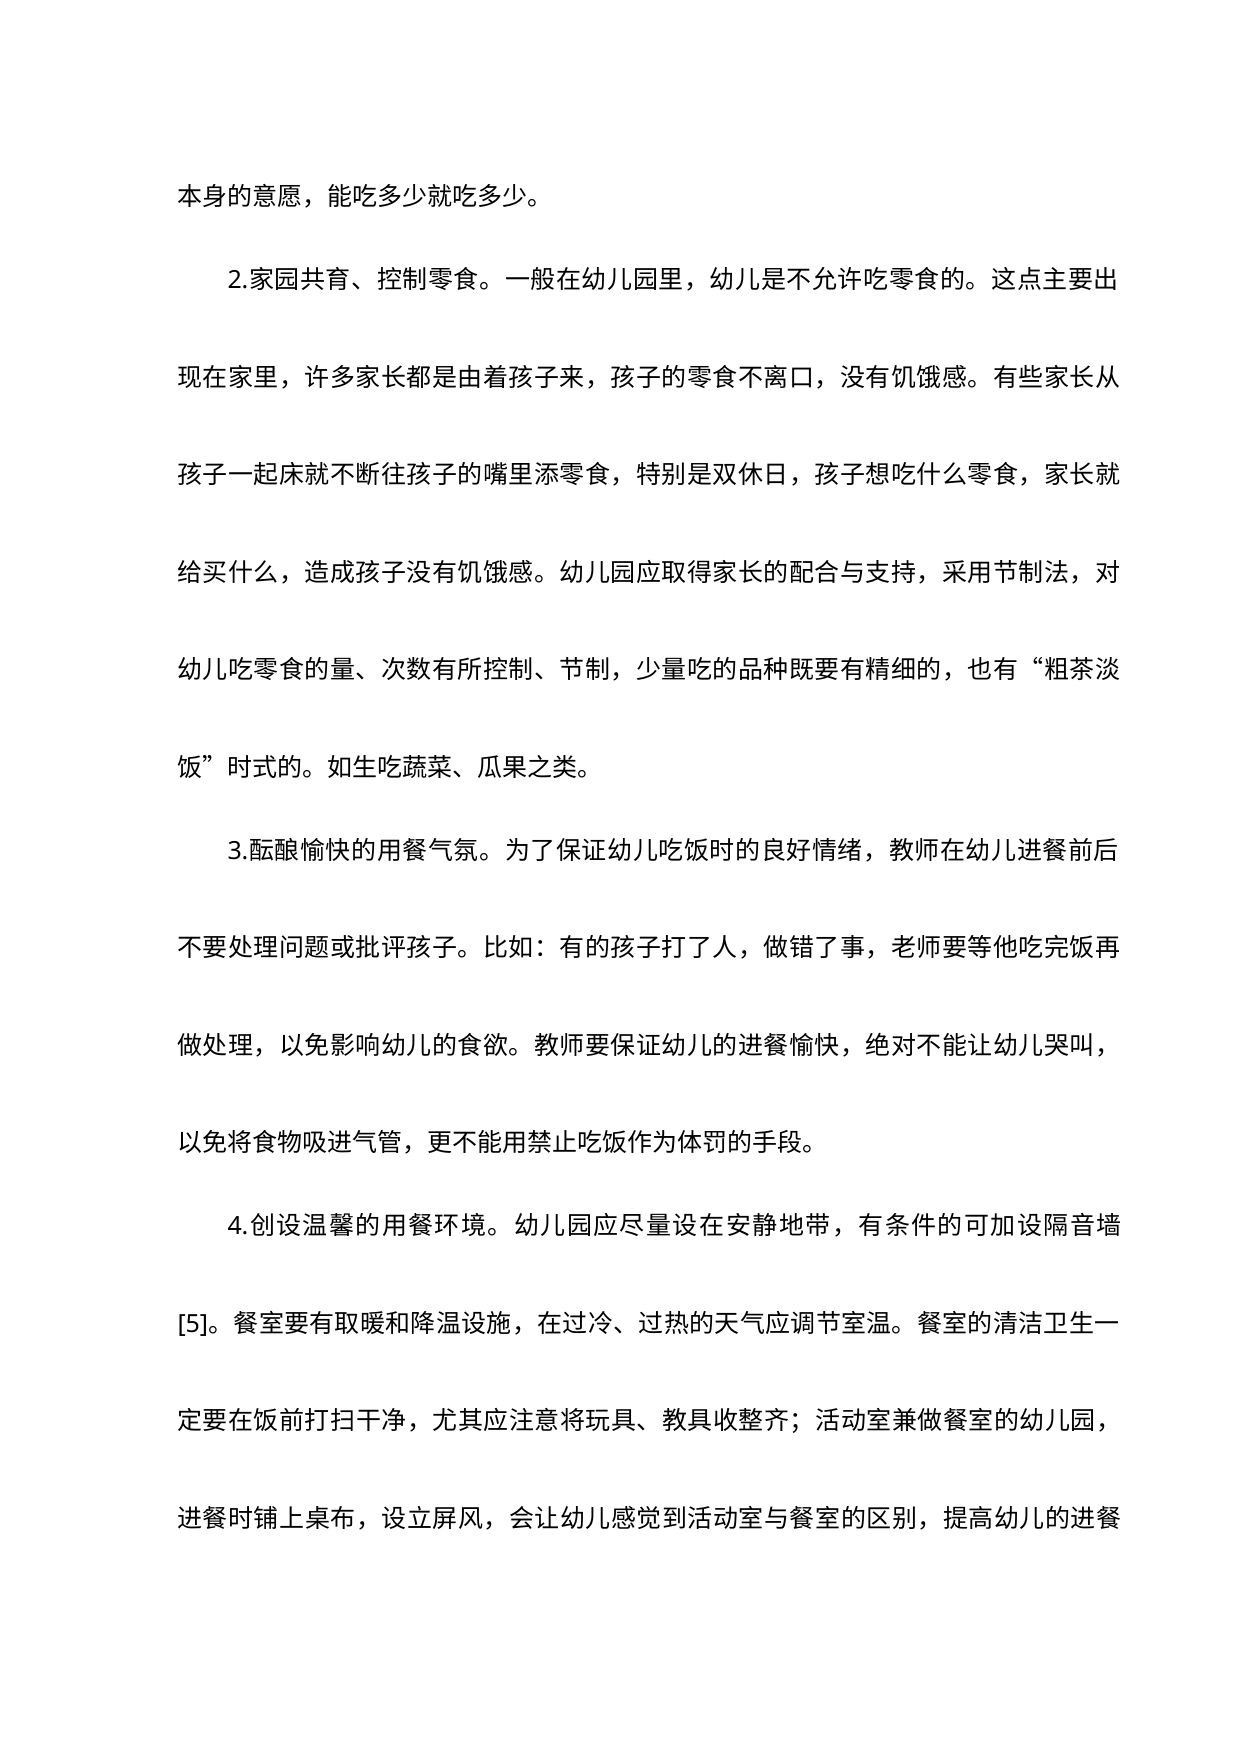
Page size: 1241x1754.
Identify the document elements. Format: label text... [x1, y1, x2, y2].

text 2.家园共育、控制零食。一般在幼儿园里，幼儿是不允许吃零食的。这点主要出现在家里，许多家长都是由着孩子来，孩子的零食不离口，没有饥饿感。有些家长从孩子一起床就不断往孩子的嘴里添零食，特别是双休日，孩子想吃什么零食，家长就给买什么，造成孩子没有饥饿感。幼儿园应取得家长的配合与支持，采用节制法，对幼儿吃零食的量、次数有所控制、节制，少量吃的品种既要有精细的，也有“粗茶淡饭”时式的。如生吃蔬菜、瓜果之类。 [177, 245, 1122, 798]
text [177, 162, 1122, 227]
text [177, 1191, 1122, 1549]
text 3.酝酿愉快的用餐气氛。为了保证幼儿吃饭时的良好情绪，教师在幼儿进餐前后不要处理问题或批评孩子。比如：有的孩子打了人，做错了事，老师要等他吃完饭再做处理，以免影响幼儿的食欲。教师要保证幼儿的进餐愉快，绝对不能让幼儿哭叫，以免将食物吸进气管，更不能用禁止吃饭作为体罚的手段。 [177, 816, 1122, 1173]
